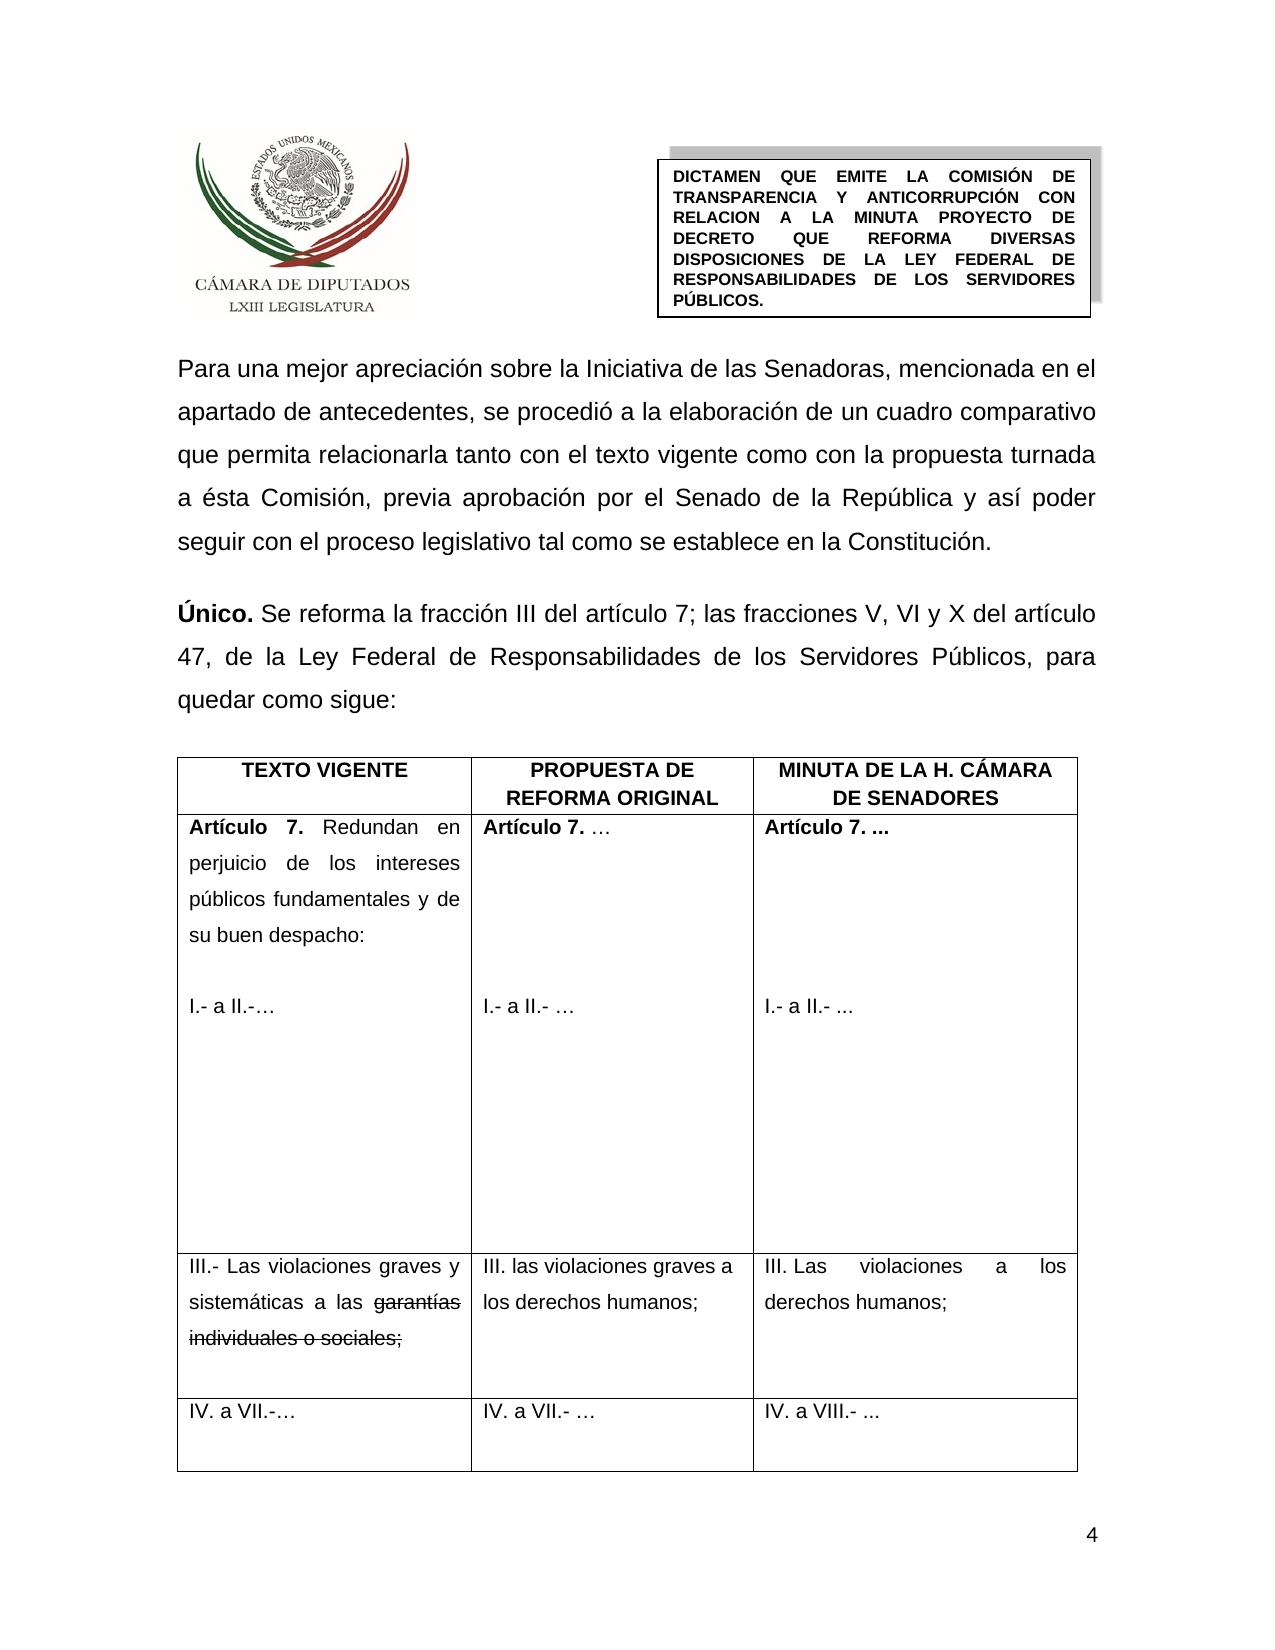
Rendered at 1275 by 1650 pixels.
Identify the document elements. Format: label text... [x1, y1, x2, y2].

table_cell III.- Las violaciones graves y sistemáticas a las garantías individuales o sociales; [178, 1254, 471, 1398]
table_header PROPUESTA DE REFORMA ORIGINAL [472, 758, 753, 814]
table_cell IV. a VII.-… … … [178, 1399, 471, 1471]
picture [177, 128, 427, 335]
text Único. Se reforma la fracción III del artículo 7; las fracciones V, VI y X del artículo 47, de la Ley Federal de Responsabilidades de los Servidores Públicos, para quedar como sigue: [177, 599, 1098, 714]
text Para una mejor apreciación sobre la Iniciativa de las Senadoras, mencionada en el apartado de antecedentes, se procedió a la elaboración de un cuadro comparativo que permita relacionarla tanto con el texto vigente como con la propuesta turnada a ésta Comisión, previa aprobación por el Senado de la República y así poder seguir con el proceso legislativo tal como se establece en la Constitución. [177, 354, 1098, 555]
table_header MINUTA DE LA H. CÁMARA DE SENADORES [754, 758, 1077, 814]
table_cell IV. a VIII.- ... … … [754, 1399, 1077, 1471]
table_cell Artículo 7. ... I.- a II.- ... [754, 815, 1077, 1253]
table_cell IV. a VII.- … … … [472, 1399, 753, 1471]
table_cell Artículo 7. Redundan en perjuicio de los intereses públicos fundamentales y de su buen despacho: I.- a II.-… [178, 815, 471, 1253]
table_cell III. Las violaciones a los derechos humanos; [754, 1254, 1077, 1398]
table_header TEXTO VIGENTE [178, 758, 471, 814]
table_cell III. las violaciones graves a los derechos humanos; [472, 1254, 753, 1398]
table_cell Artículo 7. … I.- a II.- … [472, 815, 753, 1253]
